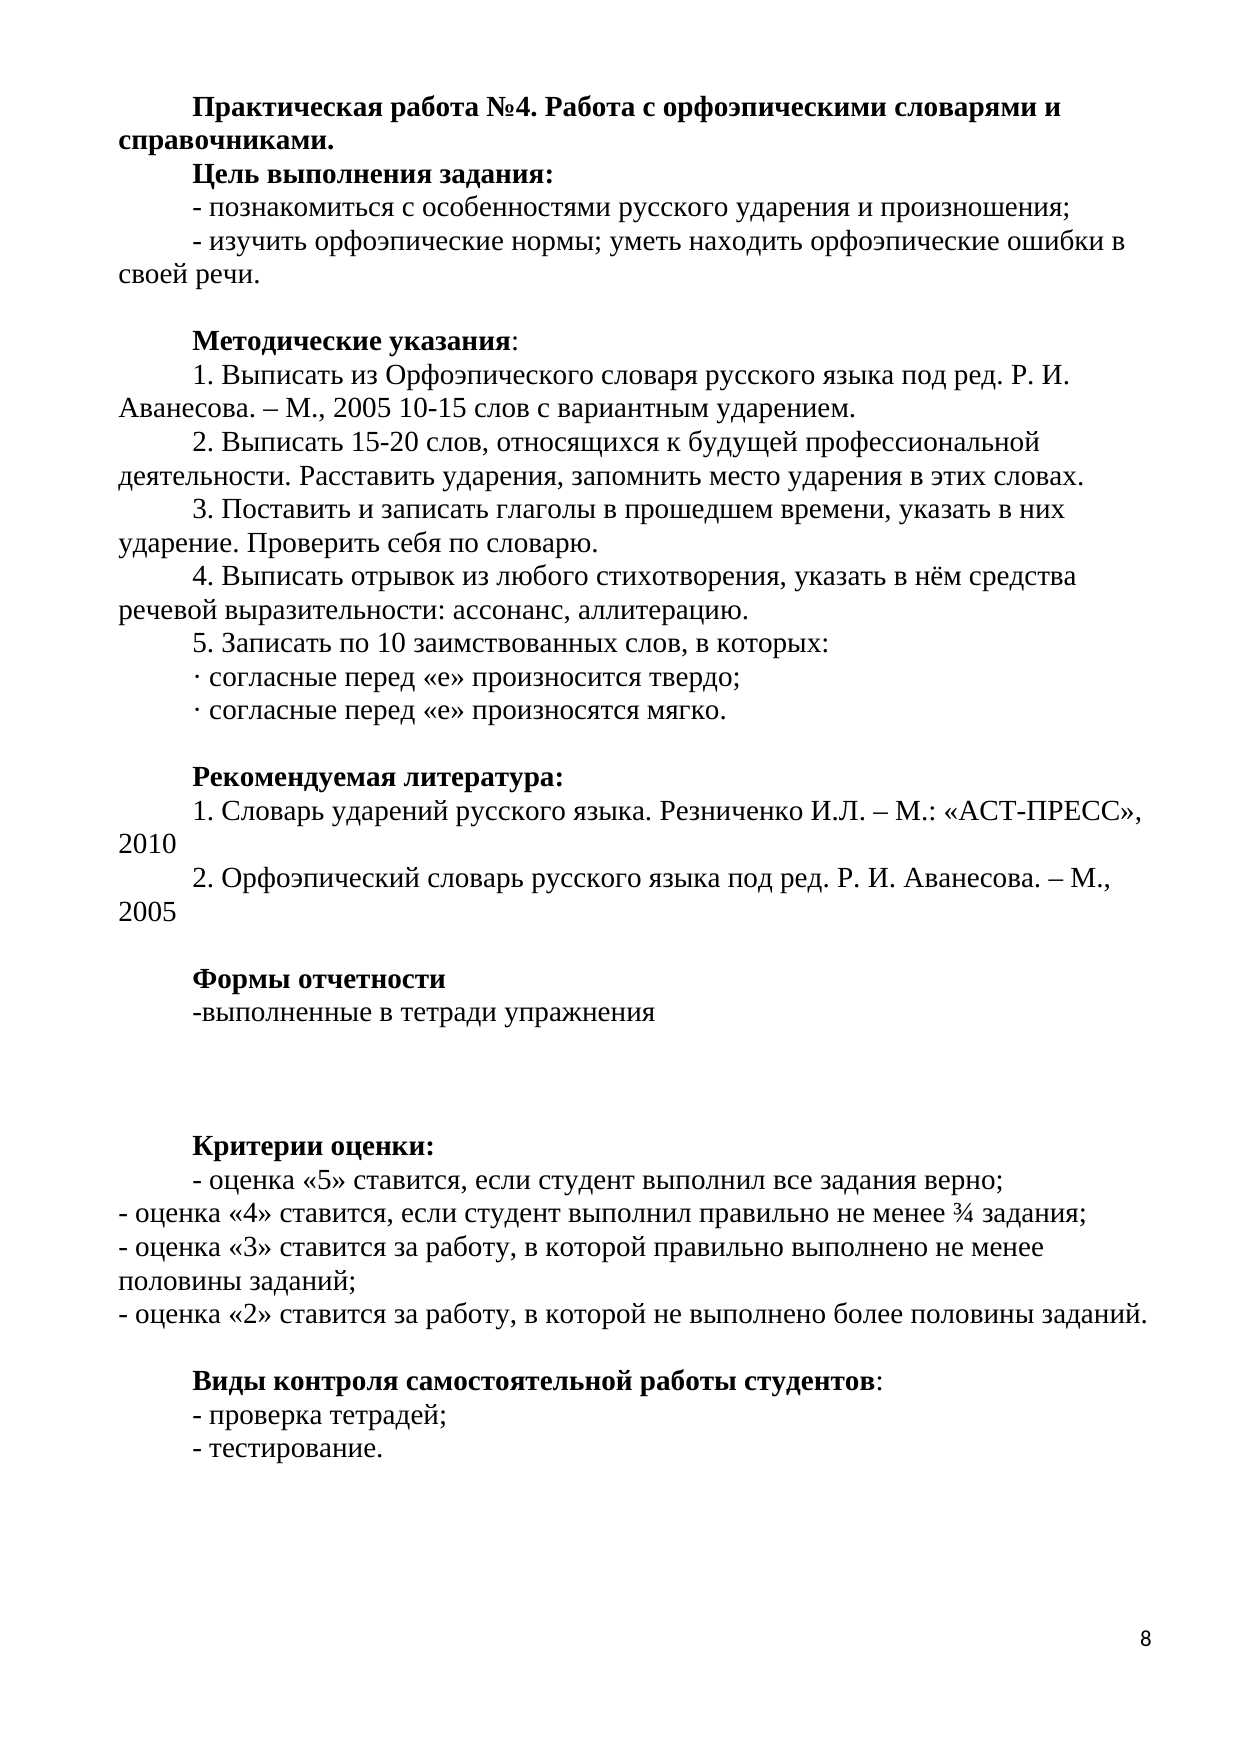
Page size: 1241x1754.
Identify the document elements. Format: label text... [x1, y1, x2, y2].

text · согласные перед «е» произносятся мягко. [118, 692, 1152, 726]
text - проверка тетрадей; [118, 1397, 1152, 1430]
text Виды контроля самостоятельной работы студентов: [118, 1363, 1152, 1397]
text 3. Поставить и записать глаголы в прошедшем времени, указать в них ударение. Проверить себя по словарю. [118, 491, 1152, 558]
text Методические указания: [118, 323, 1152, 357]
text -выполненные в тетради упражнения [118, 994, 1152, 1028]
text Рекомендуемая литература: [118, 759, 1152, 793]
text Формы отчетности [118, 961, 1152, 994]
text - изучить орфоэпические нормы; уметь находить орфоэпические ошибки в своей речи. [118, 223, 1152, 290]
text - оценка «5» ставится, если студент выполнил все задания верно; - оценка «4» ставится, если студент выполнил правильно не менее ¾ задания; - оценка «3» ставится за работу, в которой правильно выполнено не менее половины заданий; - оценка «2» ставится за работу, в которой не выполнено более половины заданий. [118, 1162, 1152, 1330]
text 2. Выписать 15-20 слов, относящихся к будущей профессиональной деятельности. Расставить ударения, запомнить место ударения в этих словах. [118, 424, 1152, 491]
text 1. Выписать из Орфоэпического словаря русского языка под ред. Р. И. Аванесова. – М., 2005 10-15 слов с вариантным ударением. [118, 357, 1152, 424]
text 2. Орфоэпический словарь русского языка под ред. Р. И. Аванесова. – М., 2005 [118, 860, 1152, 927]
text Практическая работа №4. Работа с орфоэпическими словарями и справочниками. [118, 89, 1152, 156]
text - познакомиться с особенностями русского ударения и произношения; [118, 189, 1152, 223]
text 1. Словарь ударений русского языка. Резниченко И.Л. – М.: «АСТ-ПРЕСС», 2010 [118, 793, 1152, 860]
text 5. Записать по 10 заимствованных слов, в которых: [118, 625, 1152, 659]
text · согласные перед «е» произносится твердо; [118, 659, 1152, 692]
text Цель выполнения задания: [118, 156, 1152, 189]
text 4. Выписать отрывок из любого стихотворения, указать в нём средства речевой выразительности: ассонанс, аллитерацию. [118, 558, 1152, 625]
text - тестирование. [118, 1430, 1152, 1464]
text Критерии оценки: [118, 1128, 1152, 1162]
